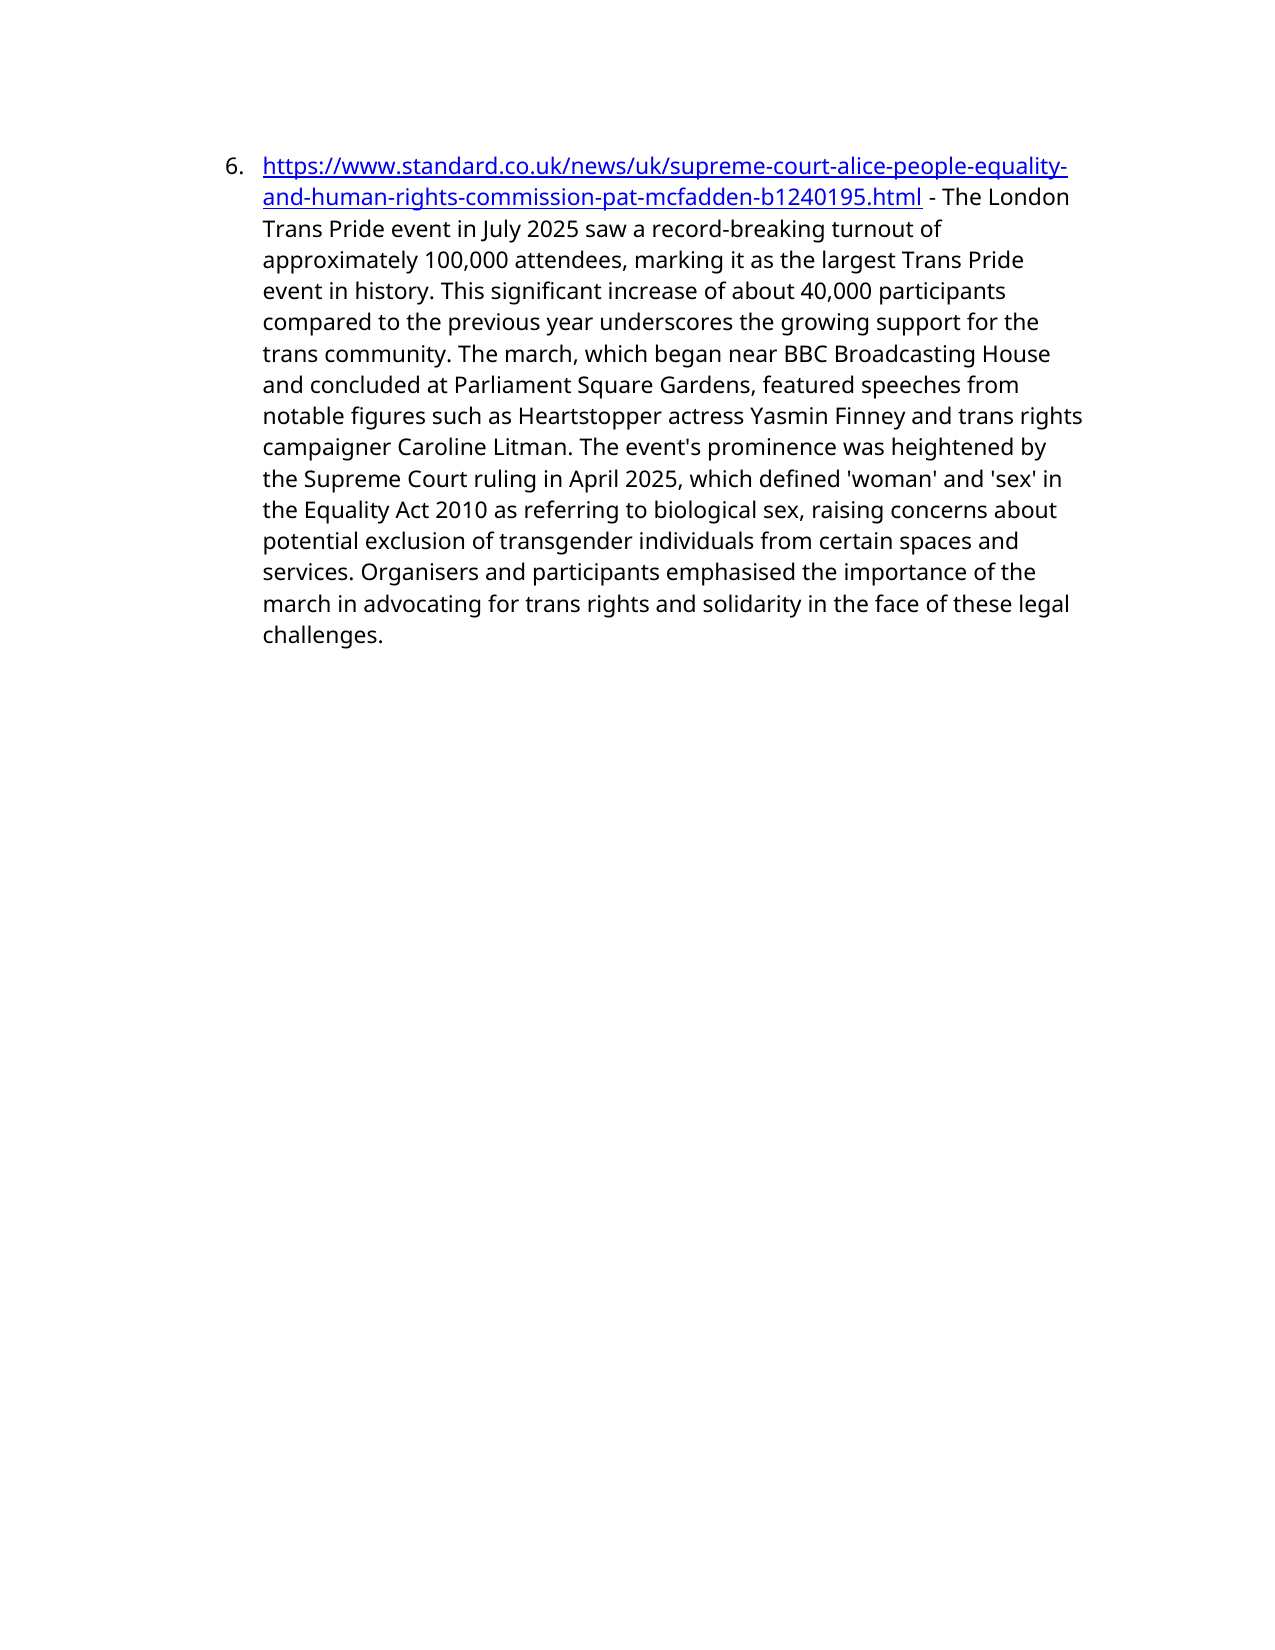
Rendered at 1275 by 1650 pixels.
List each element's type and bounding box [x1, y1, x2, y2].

list [225, 150, 1087, 650]
